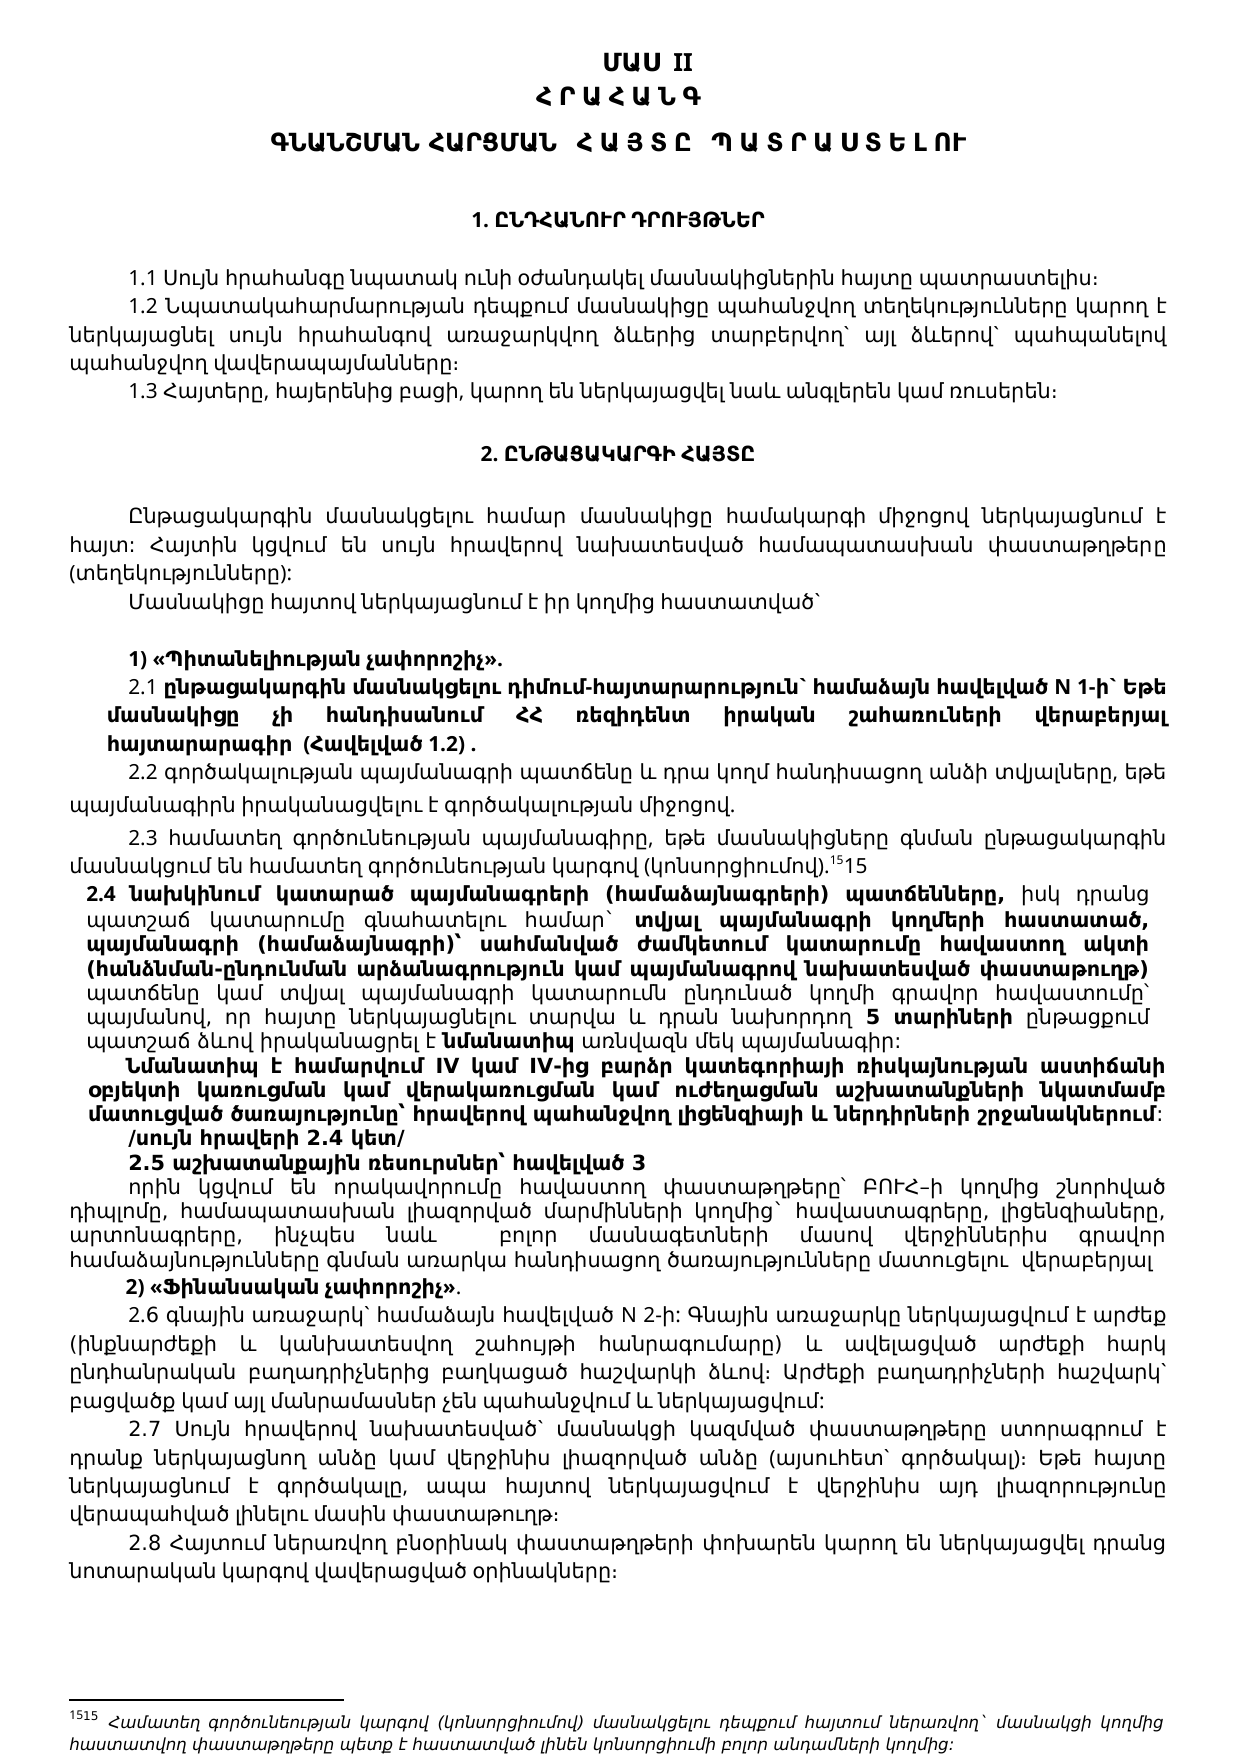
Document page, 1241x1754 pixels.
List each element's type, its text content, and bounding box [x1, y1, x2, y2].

text Հ Ր Ա Հ Ա Ն Գ [69, 78, 1167, 112]
text ԳՆԱՆՇՄԱՆ ՀԱՐՑՄԱՆ Հ Ա Յ Տ Ը Պ Ա Տ Ր Ա Ս Տ Ե Լ ՈՒ [69, 125, 1167, 159]
text Մասնակիցը հայտով ներկայացնում է իր կողմից հաստատված` [69, 587, 1167, 615]
text 2.7 Սույն հրավերով նախատեսված` մասնակցի կազմված փաստաթղթերը ստորագրում է դրանք ներկայացնող անձը կամ վերջինիս լիազորված անձը (այսուհետ` գործակալ)։ Եթե հայտը ներկայացնում է գործակալը, ապա հայտով ներկայացվում է վերջինիս այդ լիազորությունը վերապահված լինելու մասին փաստաթուղթ։ [69, 1414, 1167, 1528]
text ՄԱՍ II [69, 44, 1167, 78]
text 2.6 գնային առաջարկ` համաձայն հավելված N 2-ի: Գնային առաջարկը ներկայացվում է արժեք (ինքնարժեքի և կանխատեսվող շահույթի հանրագումարը) և ավելացված արժեքի հարկ ընդհանրական բաղադրիչներից բաղկացած հաշվարկի ձևով։ Արժեքի բաղադրիչների հաշվարկ` բացվածք կամ այլ մանրամասներ չեն պահանջվում և ներկայացվում: [69, 1301, 1167, 1414]
text Ընթացակարգին մասնակցելու համար մասնակիցը համակարգի միջոցով ներկայացնում է հայտ: Հայտին կցվում են սույն հրավերով նախատեսված համապատասխան փաստաթղթերը (տեղեկությունները): [69, 502, 1167, 587]
text 1.1 Սույն հրահանգը նպատակ ունի օժանդակել մասնակիցներին հայտը պատրաստելիս։ [69, 263, 1167, 291]
text 2.8 Հայտում ներառվող բնօրինակ փաստաթղթերի փոխարեն կարող են ներկայացվել դրանց նոտարական կարգով վավերացված օրինակները։ [69, 1528, 1167, 1585]
text 1) «Պիտանելիության չափորոշիչ». [69, 644, 1167, 672]
text Նմանատիպ է համարվում IV կամ IV-ից բարձր կատեգորիայի ռիսկայնության աստիճանի օբյեկտի կառուցման կամ վերակառուցման կամ ուժեղացման աշխատանքների նկատմամբ մատուցված ծառայությունը՝ հրավերով պահանջվող լիցենզիայի և ներդիրների շրջանակներում: [88, 1054, 1167, 1126]
text 2) «Ֆինանսական չափորոշիչ». [69, 1272, 1167, 1301]
text 1.2 Նպատակահարմարության դեպքում մասնակիցը պահանջվող տեղեկությունները կարող է ներկայացնել սույն հրահանգով առաջարկվող ձևերից տարբերվող` այլ ձևերով` պահպանելով պահանջվող վավերապայմանները։ [69, 291, 1167, 377]
text 2.4 նախկինում կատարած պայմանագրերի (համաձայնագրերի) պատճենները, իսկ դրանց պատշաճ կատարումը գնահատելու համար` տվյալ պայմանագրի կողմերի հաստատած, պայմանագրի (համաձայնագրի)՝ սահմանված ժամկետում կատարումը հավաստող ակտի (հանձնման-ընդունման արձանագրություն կամ պայմանագրով նախատեսված փաստաթուղթ) պատճենը կամ տվյալ պայմանագրի կատարումն ընդունած կողմի գրավոր հավաստումը՝ պայմանով, որ հայտը ներկայացնելու տարվա և դրան նախորդող 5 տարիների ընթացքում պատշաճ ձևով իրականացրել է նմանատիպ առնվազն մեկ պայմանագիր: [86, 879, 1150, 1054]
text 2. ԸՆԹԱՑԱԿԱՐԳԻ ՀԱՅՏԸ [69, 439, 1167, 467]
text 1.3 Հայտերը, հայերենից բացի, կարող են ներկայացվել նաև անգլերեն կամ ռուսերեն։ [69, 377, 1167, 405]
text 2.3 համատեղ գործունեության պայմանագիրը, եթե մասնակիցները գնման ընթացակարգին մասնակցում են համատեղ գործունեության կարգով (կոնսորցիումով).15 [69, 823, 1167, 879]
text 2.5 աշխատանքային ռեսուրսներ՝ հավելված 3 [69, 1151, 1167, 1175]
text /սույն հրավերի 2.4 կետ/ [69, 1126, 1167, 1151]
text որին կցվում են որակավորումը հավաստող փաստաթղթերը՝ ԲՈՒՀ–ի կողմից շնորհված դիպլոմը, համապատասխան լիազորված մարմինների կողմից` հավաստագրերը, լիցենզիաները, արտոնագրերը, ինչպես նաև բոլոր մասնագետների մասով վերջիններիս գրավոր համաձայնությունները գնման առարկա հանդիսացող ծառայությունները մատուցելու վերաբերյալ [69, 1175, 1167, 1272]
text 2.1 ընթացակարգին մասնակցելու դիմում-հայտարարություն` համաձայն հավելված N 1-ի` Եթե մասնակիցը չի հանդիսանում ՀՀ ռեզիդենտ իրական շահառուների վերաբերյալ հայտարարագիր (Հավելված 1.2) . [107, 672, 1167, 757]
text 2.2 գործակալության պայմանագրի պատճենը և դրա կողմ հանդիսացող անձի տվյալները, եթե պայմանագիրն իրականացվելու է գործակալության միջոցով. [69, 757, 1167, 818]
text 1. ԸՆԴՀԱՆՈՒՐ ԴՐՈՒՅԹՆԵՐ [69, 206, 1167, 234]
